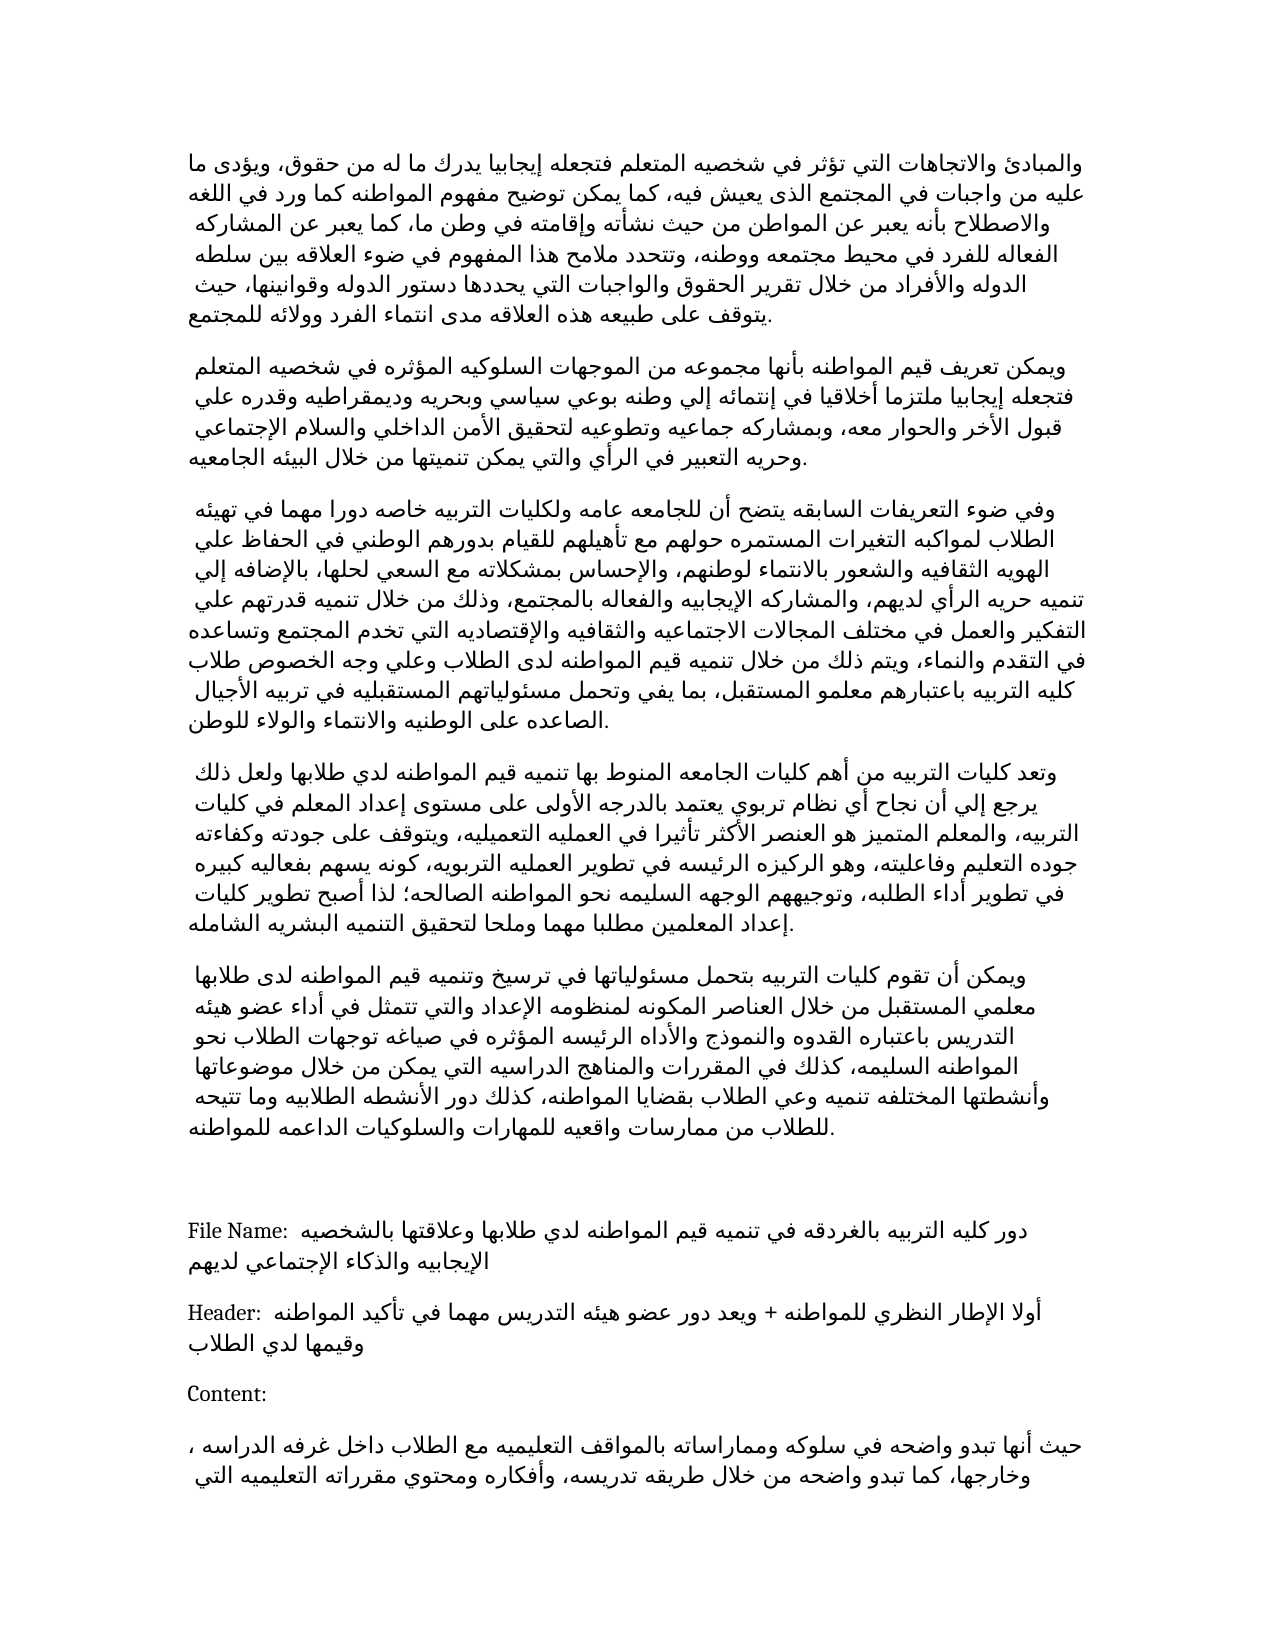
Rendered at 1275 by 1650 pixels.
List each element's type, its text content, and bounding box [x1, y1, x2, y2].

text وتعد كليات التربيه من أهم كليات الجامعه المنوط بها تنميه قيم المواطنه لدي طلابها ولعل ذلك يرجع إلي أن نجاح أي نظام تربوي يعتمد بالدرجه الأولى على مستوى إعداد المعلم في كليات التربيه، والمعلم المتميز هو العنصر الأكثر تأثيرا في العمليه التعميليه، ويتوقف على جودته وكفاءته جوده التعليم وفاعليته، وهو الركيزه الرئيسه في تطوير العمليه التربويه، كونه يسهم بفعاليه كبيره في تطوير أداء الطلبه، وتوجيههم الوجهه السليمه نحو المواطنه الصالحه؛ لذا أصبح تطوير كليات إعداد المعلمين مطلبا مهما وملحا لتحقيق التنميه البشريه الشامله. [187, 759, 1087, 938]
text ويمكن تعريف قيم المواطنه بأنها مجموعه من الموجهات السلوكيه المؤثره في شخصيه المتعلم فتجعله إيجابيا ملتزما أخلاقيا في إنتمائه إلي وطنه بوعي سياسي وبحريه وديمقراطيه وقدره علي قبول الأخر والحوار معه، وبمشاركه جماعيه وتطوعيه لتحقيق الأمن الداخلي والسلام الإجتماعي وحريه التعبير في الرأي والتي يمكن تنميتها من خلال البيئه الجامعيه. [187, 353, 1087, 471]
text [187, 150, 1087, 328]
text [187, 1432, 1087, 1488]
text Content: [187, 1381, 1087, 1407]
text ويمكن أن تقوم كليات التربيه بتحمل مسئولياتها في ترسيخ وتنميه قيم المواطنه لدى طلابها معلمي المستقبل من خلال العناصر المكونه لمنظومه الإعداد والتي تتمثل في أداء عضو هيئه التدريس باعتباره القدوه والنموذج والأداه الرئيسه المؤثره في صياغه توجهات الطلاب نحو المواطنه السليمه، كذلك في المقررات والمناهج الدراسيه التي يمكن من خلال موضوعاتها وأنشطتها المختلفه تنميه وعي الطلاب بقضايا المواطنه، كذلك دور الأنشطه الطلابيه وما تتيحه للطلاب من ممارسات واقعيه للمهارات والسلوكيات الداعمه للمواطنه. [187, 962, 1087, 1141]
text Header: أولا الإطار النظري للمواطنه + ويعد دور عضو هيئه التدريس مهما في تأكيد المواطنه وقيمها لدي الطلاب [187, 1299, 1087, 1356]
text File Name: دور كليه التربيه بالغردقه في تنميه قيم المواطنه لدي طلابها وعلاقتها بالشخصيه الإيجابيه والذكاء الإجتماعي لديهم [187, 1217, 1087, 1274]
text وفي ضوء التعريفات السابقه يتضح أن للجامعه عامه ولكليات التربيه خاصه دورا مهما في تهيئه الطلاب لمواكبه التغيرات المستمره حولهم مع تأهيلهم للقيام بدورهم الوطني في الحفاظ علي الهويه الثقافيه والشعور بالانتماء لوطنهم، والإحساس بمشكلاته مع السعي لحلها، بالإضافه إلي تنميه حريه الرأي لديهم، والمشاركه الإيجابيه والفعاله بالمجتمع، وذلك من خلال تنميه قدرتهم علي التفكير والعمل في مختلف المجالات الاجتماعيه والثقافيه والإقتصاديه التي تخدم المجتمع وتساعده في التقدم والنماء، ويتم ذلك من خلال تنميه قيم المواطنه لدى الطلاب وعلي وجه الخصوص طلاب كليه التربيه باعتبارهم معلمو المستقبل، بما يفي وتحمل مسئولياتهم المستقبليه في تربيه الأجيال الصاعده على الوطنيه والانتماء والولاء للوطن. [187, 496, 1087, 734]
